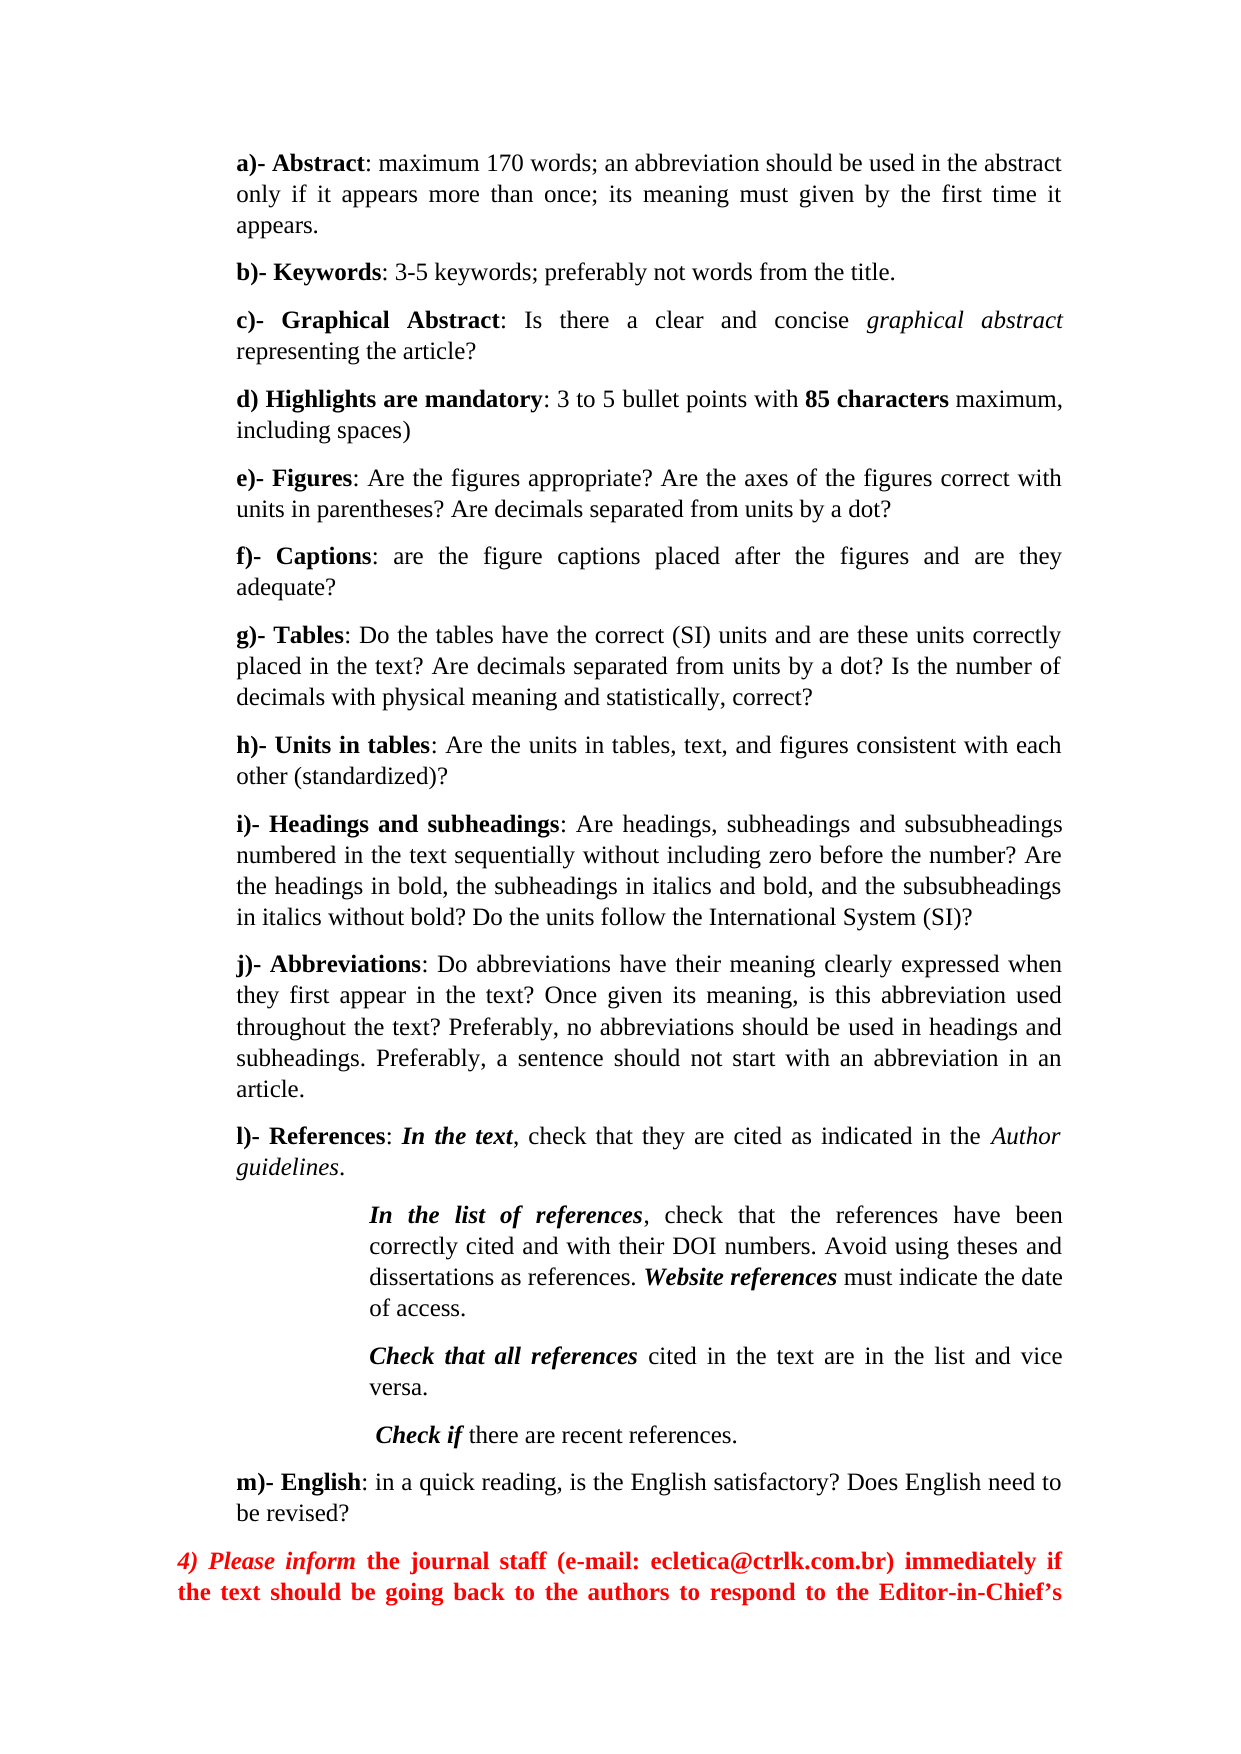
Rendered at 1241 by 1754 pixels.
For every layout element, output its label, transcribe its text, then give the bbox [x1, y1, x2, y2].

text b)- Keywords: 3-5 keywords; preferably not words from the title. [236, 257, 1063, 286]
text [177, 1546, 1063, 1606]
text Check that all references cited in the text are in the list and vice versa. [369, 1341, 1063, 1401]
text a)- Abstract: maximum 170 words; an abbreviation should be used in the abstract only if it appears more than once; its meaning must given by the first time it appears. [236, 148, 1063, 238]
text In the list of references, check that the references have been correctly cited and with their DOI numbers. Avoid using theses and dissertations as references. Website references must indicate the date of access. [369, 1200, 1063, 1322]
text d) Highlights are mandatory: 3 to 5 bullet points with 85 characters maximum, including spaces) [236, 384, 1063, 444]
text j)- Abbreviations: Do abbreviations have their meaning clearly expressed when they first appear in the text? Once given its meaning, is this abbreviation used throughout the text? Preferably, no abbreviations should be used in headings and subheadings. Preferably, a sentence should not start with an abbreviation in an article. [236, 949, 1063, 1102]
text c)- Graphical Abstract: Is there a clear and concise graphical abstract representing the article? [236, 305, 1063, 365]
text h)- Units in tables: Are the units in tables, text, and figures consistent with each other (standardized)? [236, 730, 1063, 790]
text l)- References: In the text, check that they are cited as indicated in the Author guidelines. [236, 1121, 1063, 1181]
text g)- Tables: Do the tables have the correct (SI) units and are these units correctly placed in the text? Are decimals separated from units by a dot? Is the number of decimals with physical meaning and statistically, correct? [236, 620, 1063, 711]
text m)- English: in a quick reading, is the English satisfactory? Does English need to be revised? [236, 1467, 1063, 1527]
text Check if there are recent references. [369, 1420, 1063, 1448]
text f)- Captions: are the figure captions placed after the figures and are they adequate? [236, 541, 1063, 601]
text i)- Headings and subheadings: Are headings, subheadings and subsubheadings numbered in the text sequentially without including zero before the number? Are the headings in bold, the subheadings in italics and bold, and the subsubheadings in italics without bold? Do the units follow the International System (SI)? [236, 809, 1063, 931]
text e)- Figures: Are the figures appropriate? Are the axes of the figures correct with units in parentheses? Are decimals separated from units by a dot? [236, 463, 1063, 522]
